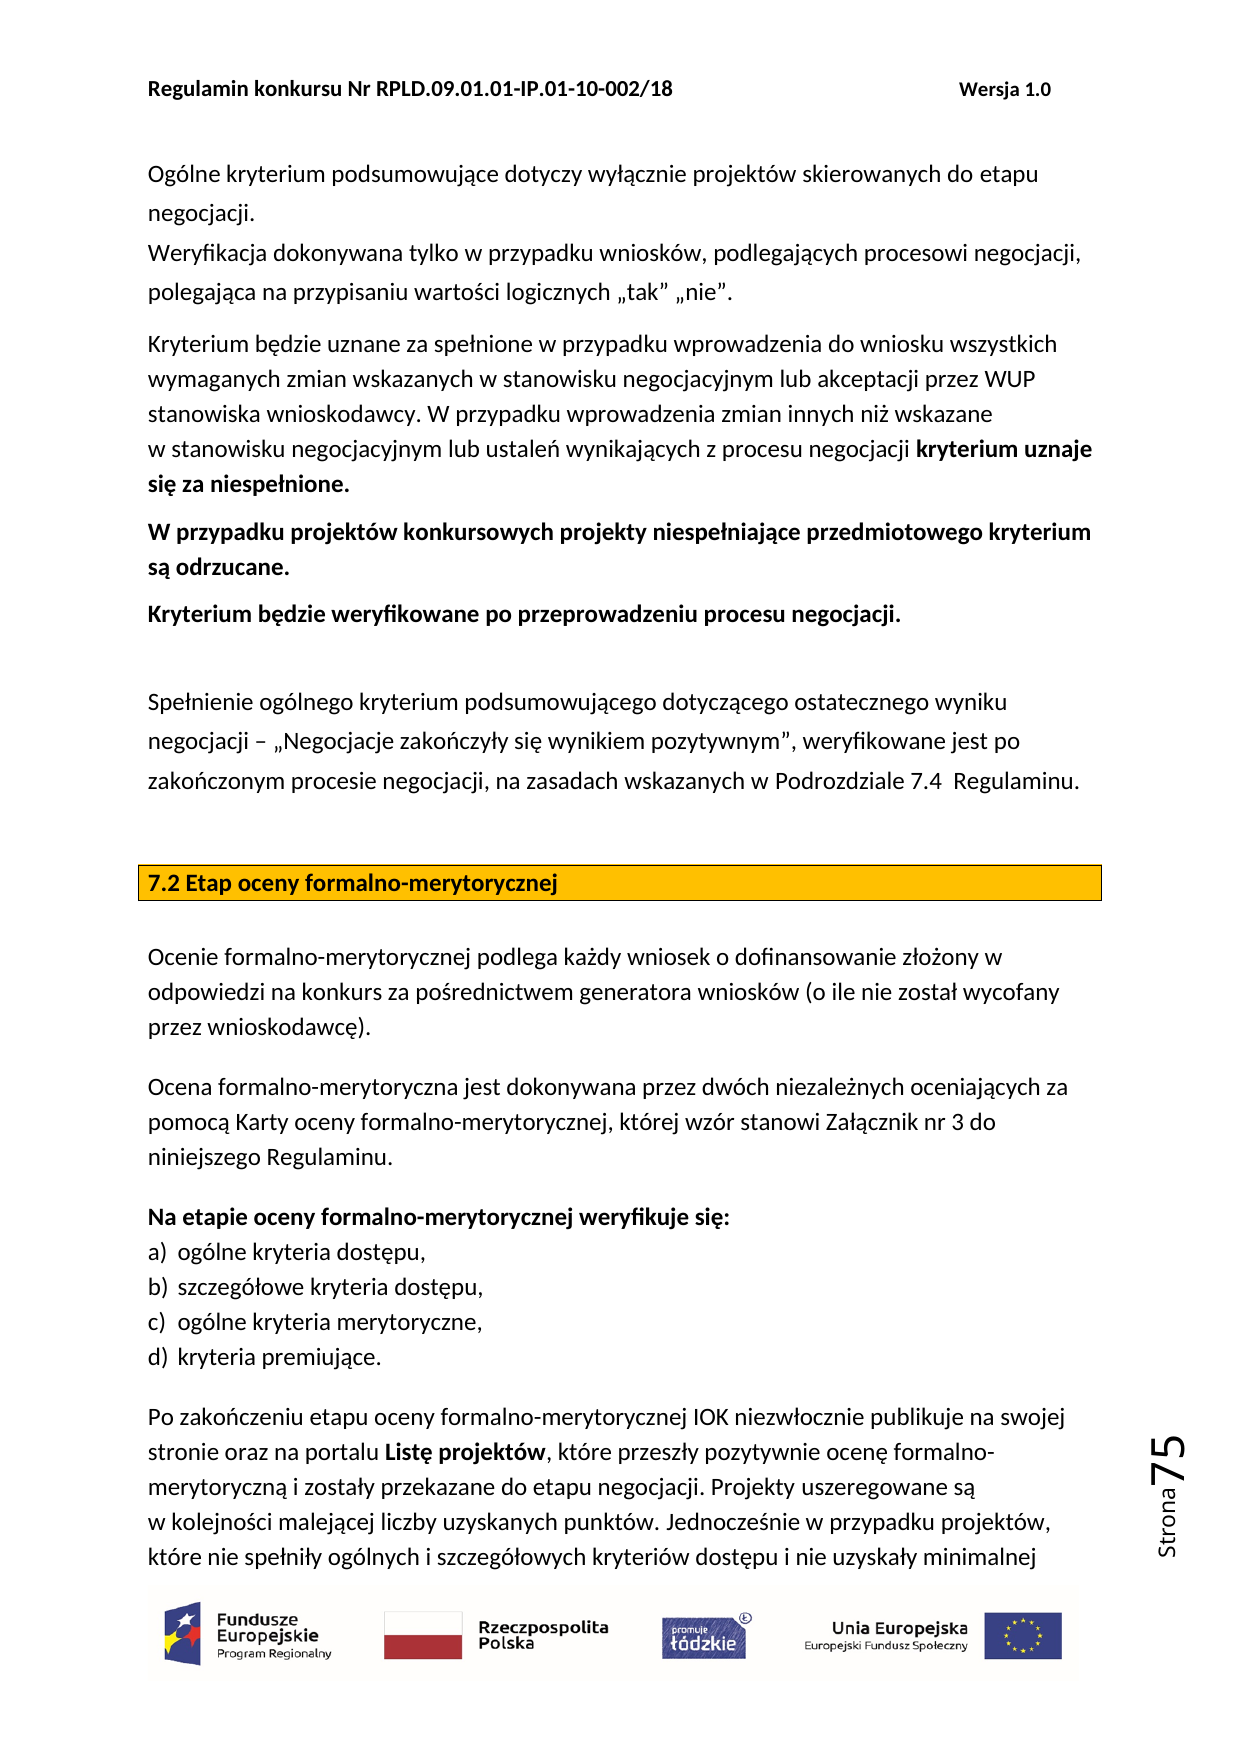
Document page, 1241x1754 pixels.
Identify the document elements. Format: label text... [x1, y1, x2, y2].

text Na etapie oceny formalno-merytorycznej weryfikuje się: [148, 1201, 1093, 1232]
text Spełnienie ogólnego kryterium podsumowującego dotyczącego ostatecznego wyniku negocjacji – „Negocjacje zakończyły się wynikiem pozytywnym”, weryfikowane jest po zakończonym procesie negocjacji, na zasadach wskazanych w Podrozdziale 7.4 Regulaminu. [148, 686, 1093, 795]
text Ogólne kryterium podsumowujące dotyczy wyłącznie projektów skierowanych do etapu negocjacji. [148, 158, 1093, 228]
picture [147, 1585, 1079, 1681]
list ogólne kryteria merytoryczne, [148, 1306, 1093, 1337]
text Kryterium będzie uznane za spełnione w przypadku wprowadzenia do wniosku wszystkich wymaganych zmian wskazanych w stanowisku negocjacyjnym lub akceptacji przez WUP stanowiska wnioskodawcy. W przypadku wprowadzenia zmian innych niż wskazane w stanowisku negocjacyjnym lub ustaleń wynikających z procesu negocjacji kryterium uznaje się za niespełnione. [148, 329, 1093, 499]
list ogólne kryteria dostępu, [148, 1236, 1093, 1267]
text 7.2 Etap oceny formalno-merytorycznej [139, 866, 1101, 900]
text Ocena formalno-merytoryczna jest dokonywana przez dwóch niezależnych oceniających za pomocą Karty oceny formalno-merytorycznej, której wzór stanowi Załącznik nr 3 do niniejszego Regulaminu. [148, 1071, 1093, 1172]
text W przypadku projektów konkursowych projekty niespełniające przedmiotowego kryterium są odrzucane. [148, 516, 1093, 582]
text Kryterium będzie weryfikowane po przeprowadzeniu procesu negocjacji. [148, 599, 1093, 629]
list kryteria premiujące. [148, 1341, 1093, 1372]
text Weryfikacja dokonywana tylko w przypadku wniosków, podlegających procesowi negocjacji, polegająca na przypisaniu wartości logicznych „tak” „nie”. [148, 237, 1093, 307]
text Ocenie formalno-merytorycznej podlega każdy wniosek o dofinansowanie złożony w odpowiedzi na konkurs za pośrednictwem generatora wniosków (o ile nie został wycofany przez wnioskodawcę). [148, 941, 1093, 1042]
list szczegółowe kryteria dostępu, [148, 1271, 1093, 1302]
